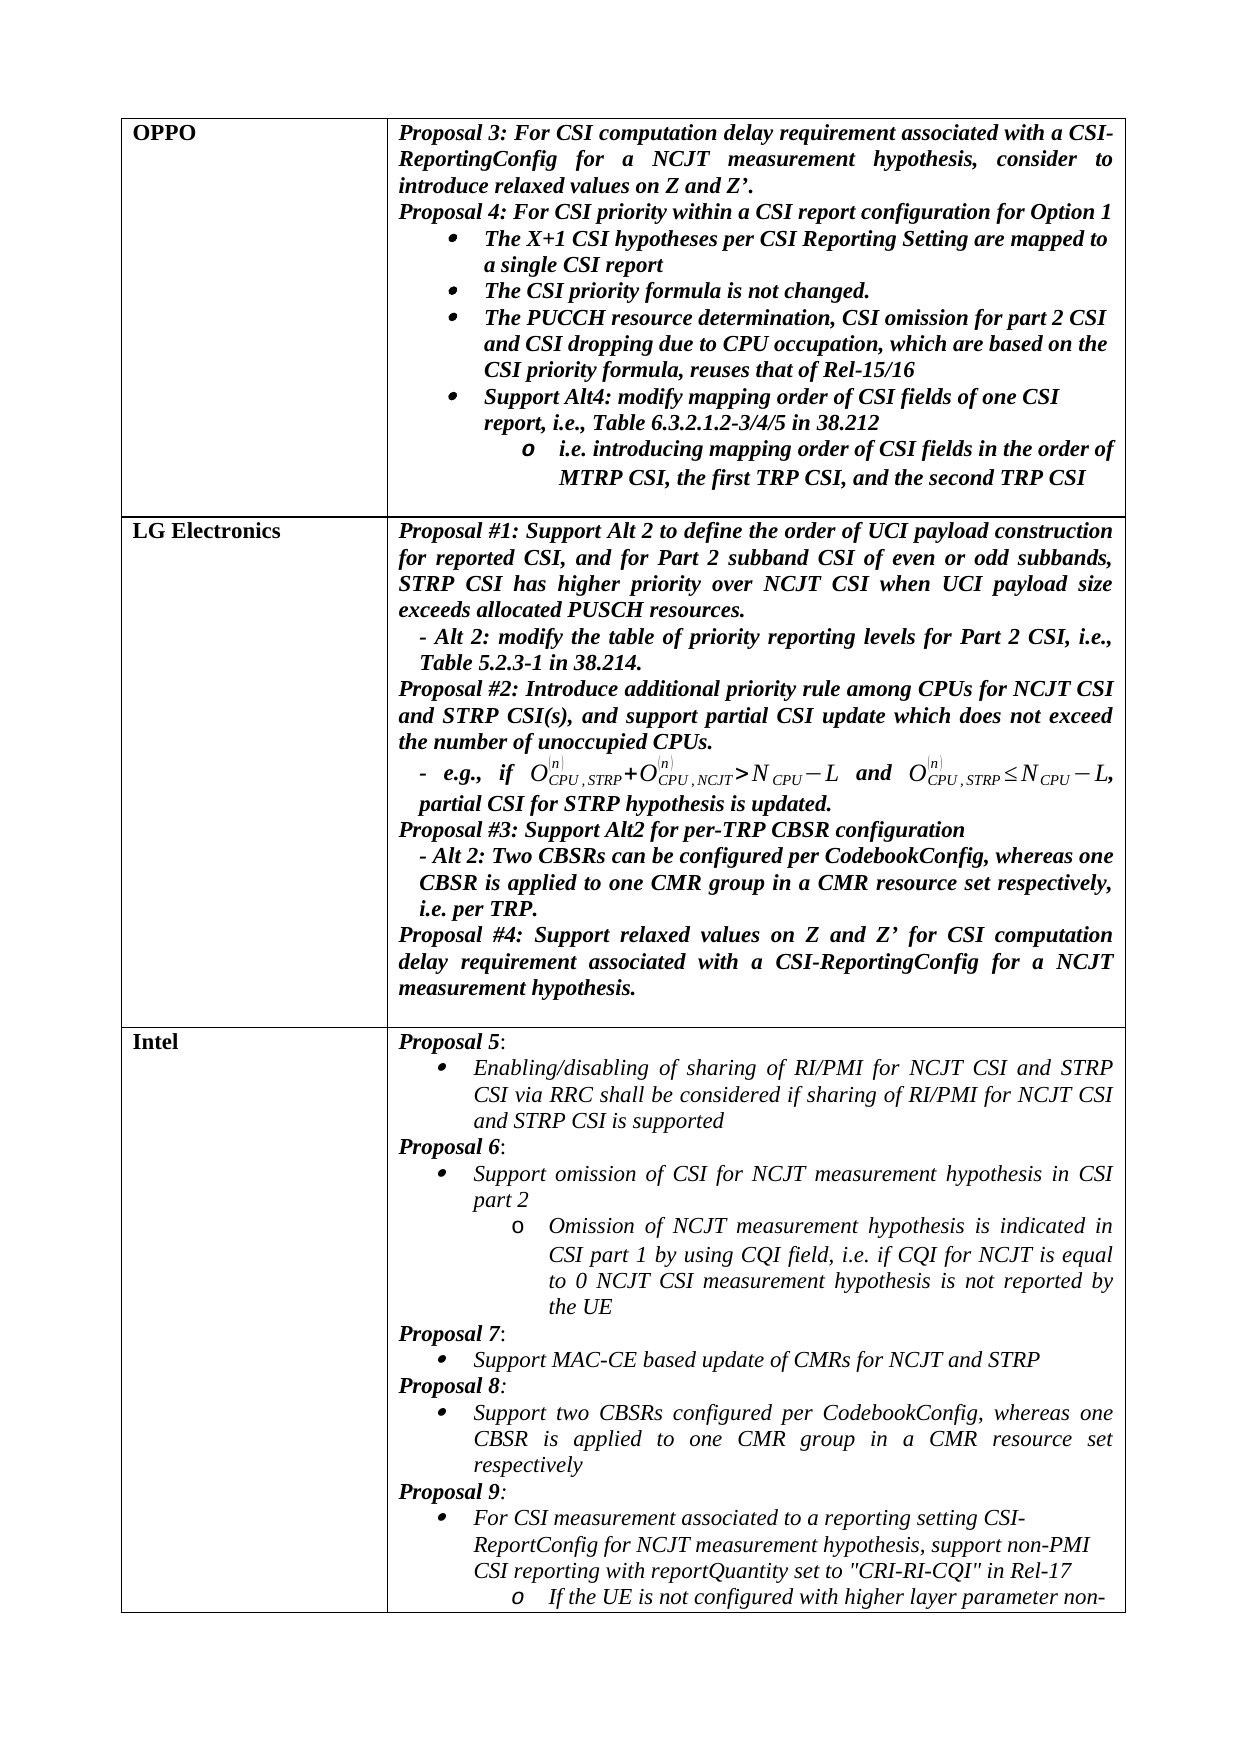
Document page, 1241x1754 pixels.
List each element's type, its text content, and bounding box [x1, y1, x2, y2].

table_cell Proposal #1: Support Alt 2 to define the order of UCI payload construction for reported CSI, and for Part 2 subband CSI of even or odd subbands, STRP CSI has higher priority over NCJT CSI when UCI payload size exceeds allocated PUSCH resources. - Alt 2: modify the table of priority reporting levels for Part 2 CSI, i.e., Table 5.2.3-1 in 38.214. Proposal #2: Introduce additional priority rule among CPUs for NCJT CSI and STRP CSI(s), and support partial CSI update which does not exceed the number of unoccupied CPUs. - e.g., if and , partial CSI for STRP hypothesis is updated. Proposal #3: Support Alt2 for per-TRP CBSR configuration - Alt 2: Two CBSRs can be configured per CodebookConfig, whereas one CBSR is applied to one CMR group in a CMR resource set respectively, i.e. per TRP. Proposal #4: Support relaxed values on Z and Z’ for CSI computation delay requirement associated with a CSI-ReportingConfig for a NCJT measurement hypothesis. [388, 518, 1125, 1027]
table_cell Intel [122, 1028, 387, 1612]
table_cell OPPO [122, 119, 387, 516]
table_cell Proposal 3: For CSI computation delay requirement associated with a CSI-ReportingConfig for a NCJT measurement hypothesis, consider to introduce relaxed values on Z and Z’. Proposal 4: For CSI priority within a CSI report configuration for Option 1 The X+1 CSI hypotheses per CSI Reporting Setting are mapped to a single CSI report The CSI priority formula is not changed. The PUCCH resource determination, CSI omission for part 2 CSI and CSI dropping due to CPU occupation, which are based on the CSI priority formula, reuses that of Rel-15/16 Support Alt4: modify mapping order of CSI fields of one CSI report, i.e., Table 6.3.2.1.2-3/4/5 in 38.212 i.e. introducing mapping order of CSI fields in the order of MTRP CSI, the first TRP CSI, and the second TRP CSI [388, 119, 1125, 516]
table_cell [388, 1028, 1125, 1612]
table_cell LG Electronics [122, 518, 387, 1027]
